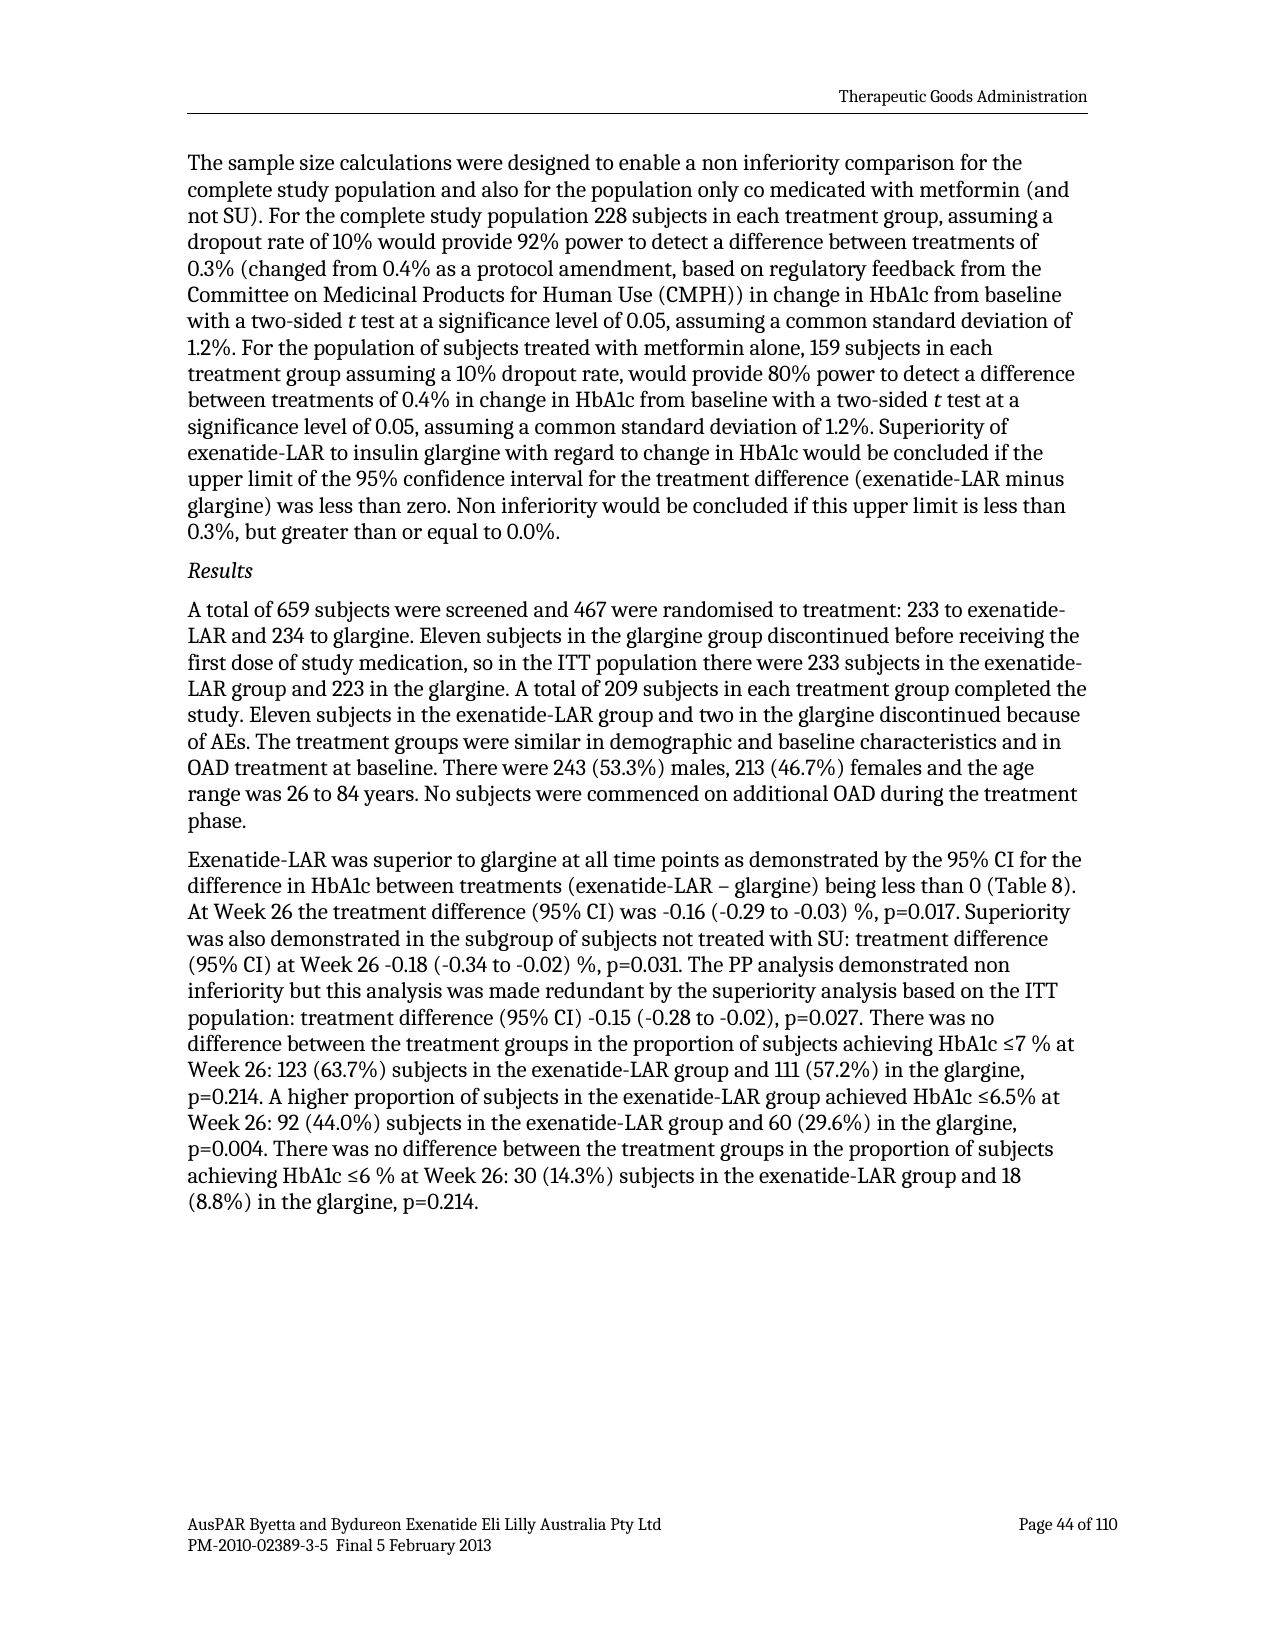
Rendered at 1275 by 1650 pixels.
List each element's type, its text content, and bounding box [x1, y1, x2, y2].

subtitle Results [187, 558, 1088, 584]
text The sample size calculations were designed to enable a non inferiority comparison for the complete study population and also for the population only co medicated with metformin (and not SU). For the complete study population 228 subjects in each treatment group, assuming a dropout rate of 10% would provide 92% power to detect a difference between treatments of 0.3% (changed from 0.4% as a protocol amendment, based on regulatory feedback from the Committee on Medicinal Products for Human Use (CMPH)) in change in HbA1c from baseline with a two-sided t test at a significance level of 0.05, assuming a common standard deviation of 1.2%. For the population of subjects treated with metformin alone, 159 subjects in each treatment group assuming a 10% dropout rate, would provide 80% power to detect a difference between treatments of 0.4% in change in HbA1c from baseline with a two-sided t test at a significance level of 0.05, assuming a common standard deviation of 1.2%. Superiority of exenatide-LAR to insulin glargine with regard to change in HbA1c would be concluded if the upper limit of the 95% confidence interval for the treatment difference (exenatide-LAR minus glargine) was less than zero. Non inferiority would be concluded if this upper limit is less than 0.3%, but greater than or equal to 0.0%. [187, 150, 1088, 545]
text Exenatide-LAR was superior to glargine at all time points as demonstrated by the 95% CI for the difference in HbA1c between treatments (exenatide-LAR – glargine) being less than 0 (Table 8). At Week 26 the treatment difference (95% CI) was -0.16 (-0.29 to -0.03) %, p=0.017. Superiority was also demonstrated in the subgroup of subjects not treated with SU: treatment difference (95% CI) at Week 26 -0.18 (-0.34 to -0.02) %, p=0.031. The PP analysis demonstrated non inferiority but this analysis was made redundant by the superiority analysis based on the ITT population: treatment difference (95% CI) -0.15 (-0.28 to -0.02), p=0.027. There was no difference between the treatment groups in the proportion of subjects achieving HbA1c ≤7 % at Week 26: 123 (63.7%) subjects in the exenatide-LAR group and 111 (57.2%) in the glargine, p=0.214. A higher proportion of subjects in the exenatide-LAR group achieved HbA1c ≤6.5% at Week 26: 92 (44.0%) subjects in the exenatide-LAR group and 60 (29.6%) in the glargine, p=0.004. There was no difference between the treatment groups in the proportion of subjects achieving HbA1c ≤6 % at Week 26: 30 (14.3%) subjects in the exenatide-LAR group and 18 (8.8%) in the glargine, p=0.214. [187, 846, 1088, 1215]
text A total of 659 subjects were screened and 467 were randomised to treatment: 233 to exenatide-LAR and 234 to glargine. Eleven subjects in the glargine group discontinued before receiving the first dose of study medication, so in the ITT population there were 233 subjects in the exenatide-LAR group and 223 in the glargine. A total of 209 subjects in each treatment group completed the study. Eleven subjects in the exenatide-LAR group and two in the glargine discontinued because of AEs. The treatment groups were similar in demographic and baseline characteristics and in OAD treatment at baseline. There were 243 (53.3%) males, 213 (46.7%) females and the age range was 26 to 84 years. No subjects were commenced on additional OAD during the treatment phase. [187, 597, 1088, 834]
